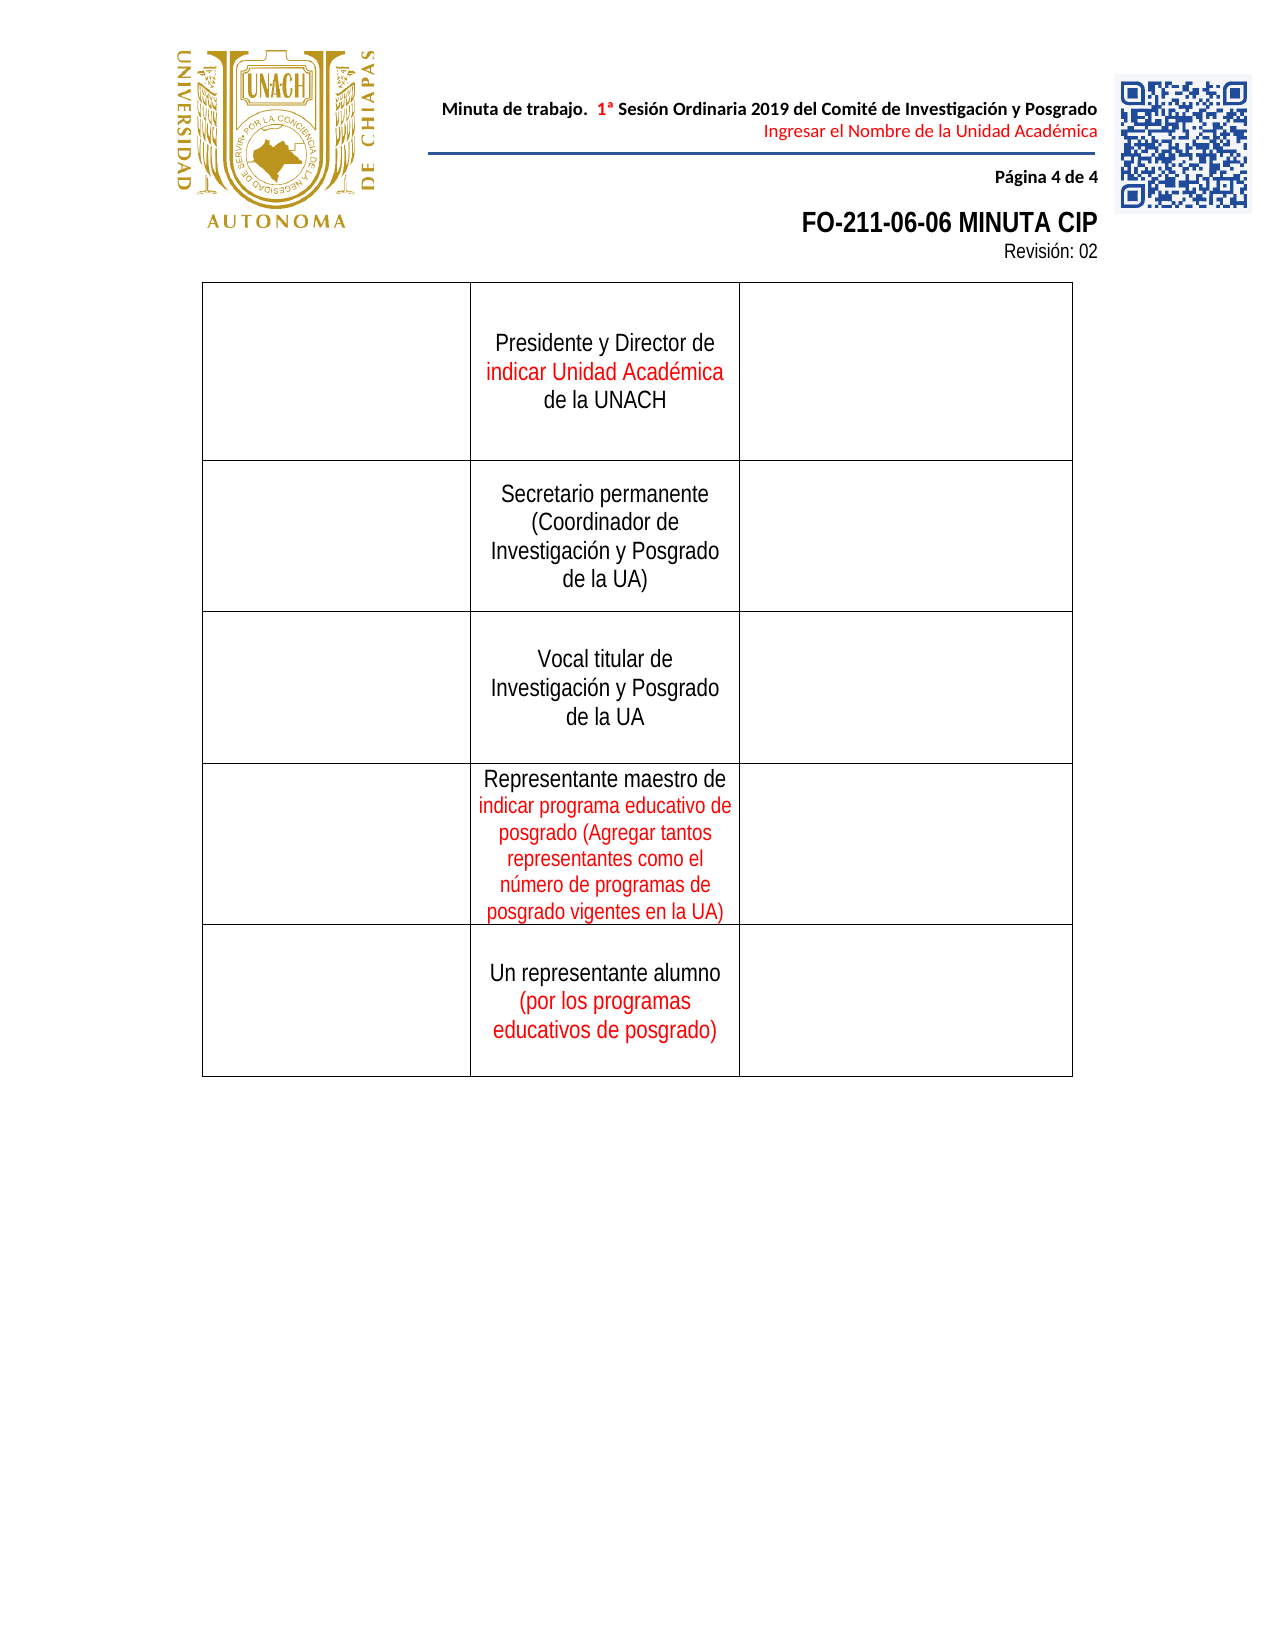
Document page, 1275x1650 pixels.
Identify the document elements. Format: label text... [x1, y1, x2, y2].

table_cell [203, 925, 470, 1076]
table_cell [740, 461, 1072, 611]
table_cell [740, 612, 1072, 763]
table_cell [203, 283, 470, 459]
table_cell Secretario permanente (Coordinador de Investigación y Posgrado de la UA) [471, 461, 739, 611]
table_cell [740, 764, 1072, 924]
table_cell Representante maestro de indicar programa educativo de posgrado (Agregar tantos representantes como el número de programas de posgrado vigentes en la UA) [471, 764, 739, 924]
table_cell [740, 283, 1072, 459]
table_cell Vocal titular de Investigación y Posgrado de la UA [471, 612, 739, 763]
table_cell [203, 612, 470, 763]
table_cell Presidente y Director de indicar Unidad Académica de la UNACH [471, 283, 739, 459]
table_cell [203, 461, 470, 611]
table_cell Un representante alumno (por los programas educativos de posgrado) [471, 925, 739, 1076]
table_cell [203, 764, 470, 924]
table_cell [740, 925, 1072, 1076]
